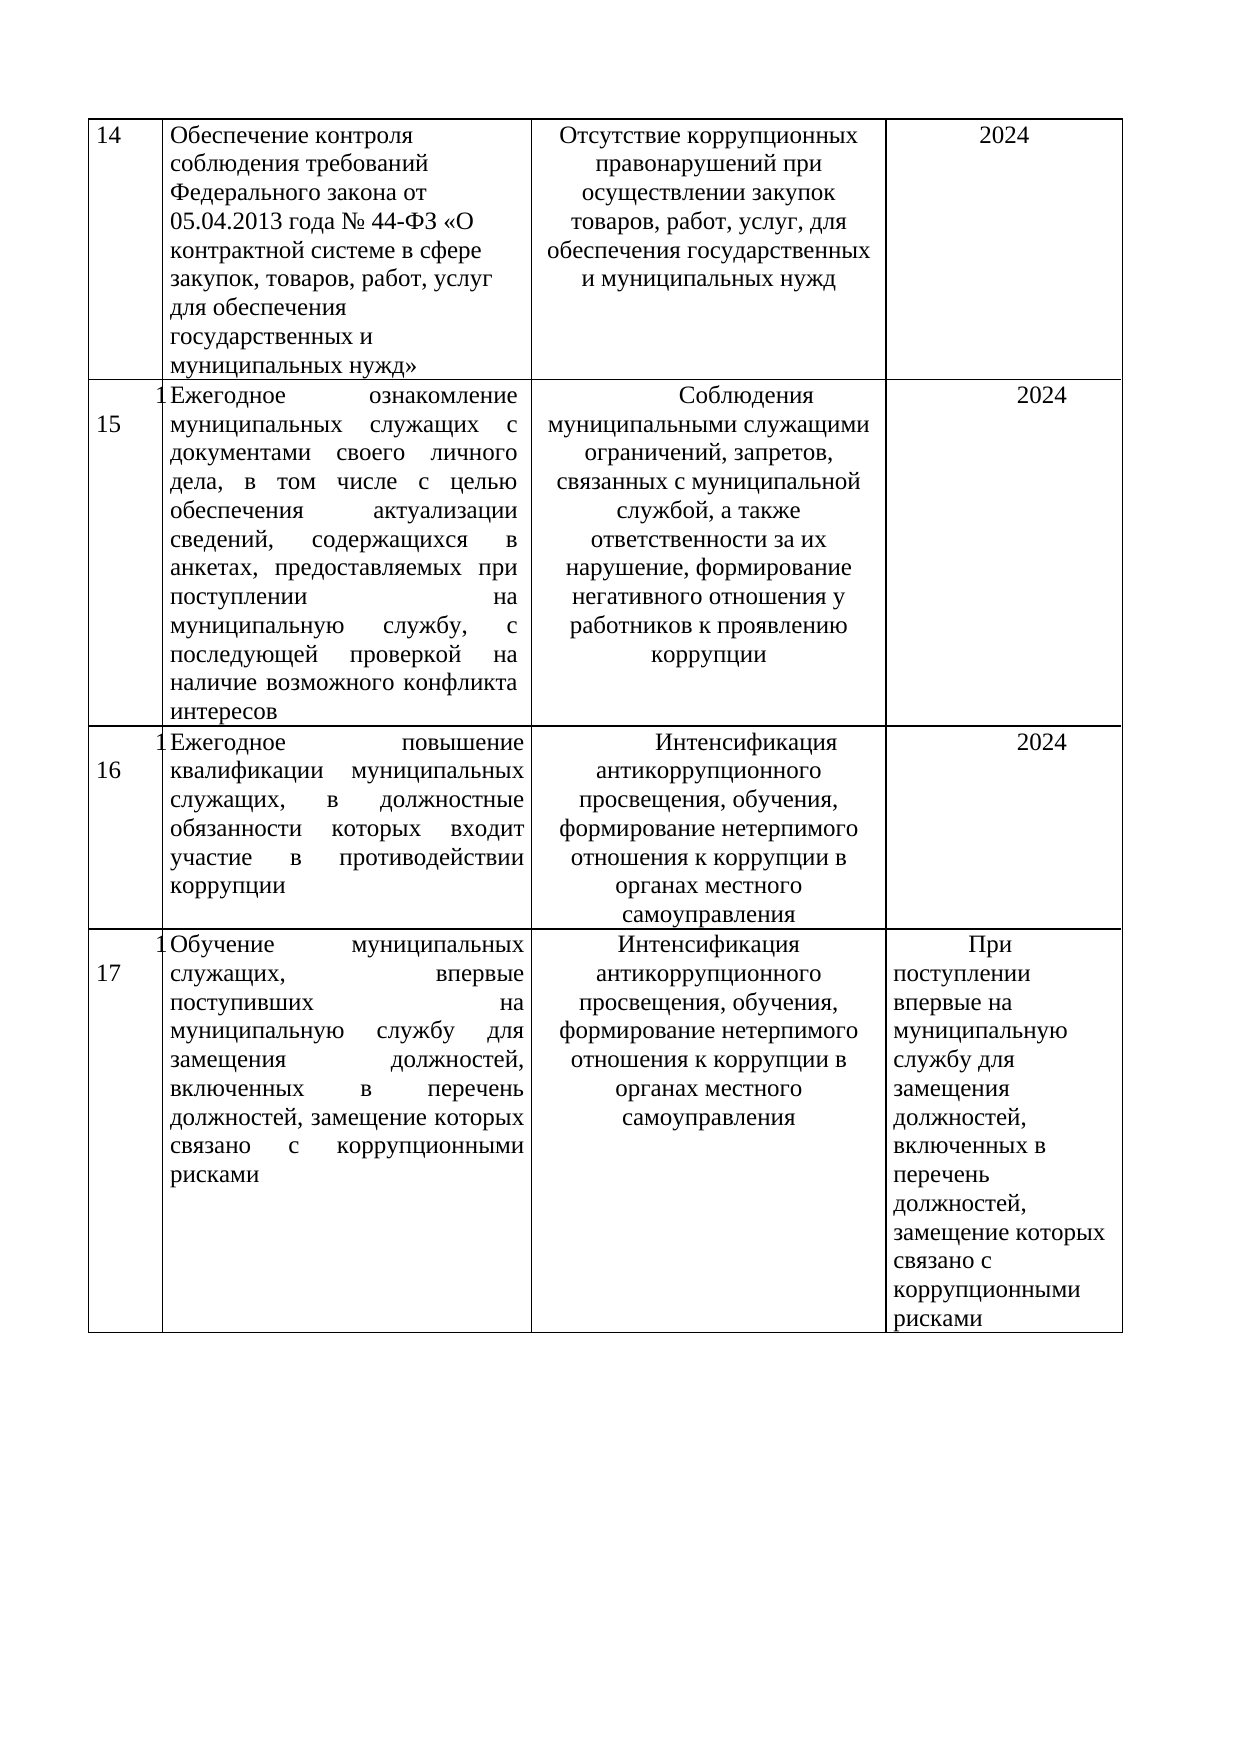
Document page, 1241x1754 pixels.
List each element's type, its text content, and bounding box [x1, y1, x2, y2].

table_cell 14 [89, 120, 162, 378]
table_cell 2024 [887, 725, 1122, 928]
table_cell Интенсификация антикоррупционного просвещения, обучения, формирование нетерпимого отношения к коррупции в органах местного самоуправления [532, 727, 885, 928]
table_cell 115 [89, 380, 162, 725]
table_cell 2024 [887, 120, 1122, 378]
table_cell Обеспечение контроля соблюдения требований Федерального закона от 05.04.2013 года № 44-ФЗ «О контрактной системе в сфере закупок, товаров, работ, услуг для обеспечения государственных и муниципальных нужд» [163, 120, 531, 378]
table_cell Ежегодное повышение квалификации муниципальных служащих, в должностные обязанности которых входит участие в противодействии коррупции [163, 727, 531, 928]
table_cell Интенсификация антикоррупционного просвещения, обучения, формирование нетерпимого отношения к коррупции в органах местного самоуправления [532, 930, 885, 1332]
table_cell 117 [89, 930, 162, 1332]
table_cell Соблюдения муниципальными служащими ограничений, запретов, связанных с муниципальной службой, а также ответственности за их нарушение, формирование негативного отношения у работников к проявлению коррупции [532, 380, 885, 725]
table_cell Ежегодное ознакомление муниципальных служащих с документами своего личного дела, в том числе с целью обеспечения актуализации сведений, содержащихся в анкетах, предоставляемых при поступлении на муниципальную службу, с последующей проверкой на наличие возможного конфликта интересов [163, 380, 531, 725]
table_cell 116 [89, 727, 162, 928]
table_cell 2024 [887, 379, 1122, 725]
table_cell Отсутствие коррупционных правонарушений при осуществлении закупок товаров, работ, услуг, для обеспечения государственных и муниципальных нужд [532, 120, 885, 378]
table_cell Обучение муниципальных служащих, впервые поступивших на муниципальную службу для замещения должностей, включенных в перечень должностей, замещение которых связано с коррупционными рисками [163, 930, 531, 1332]
